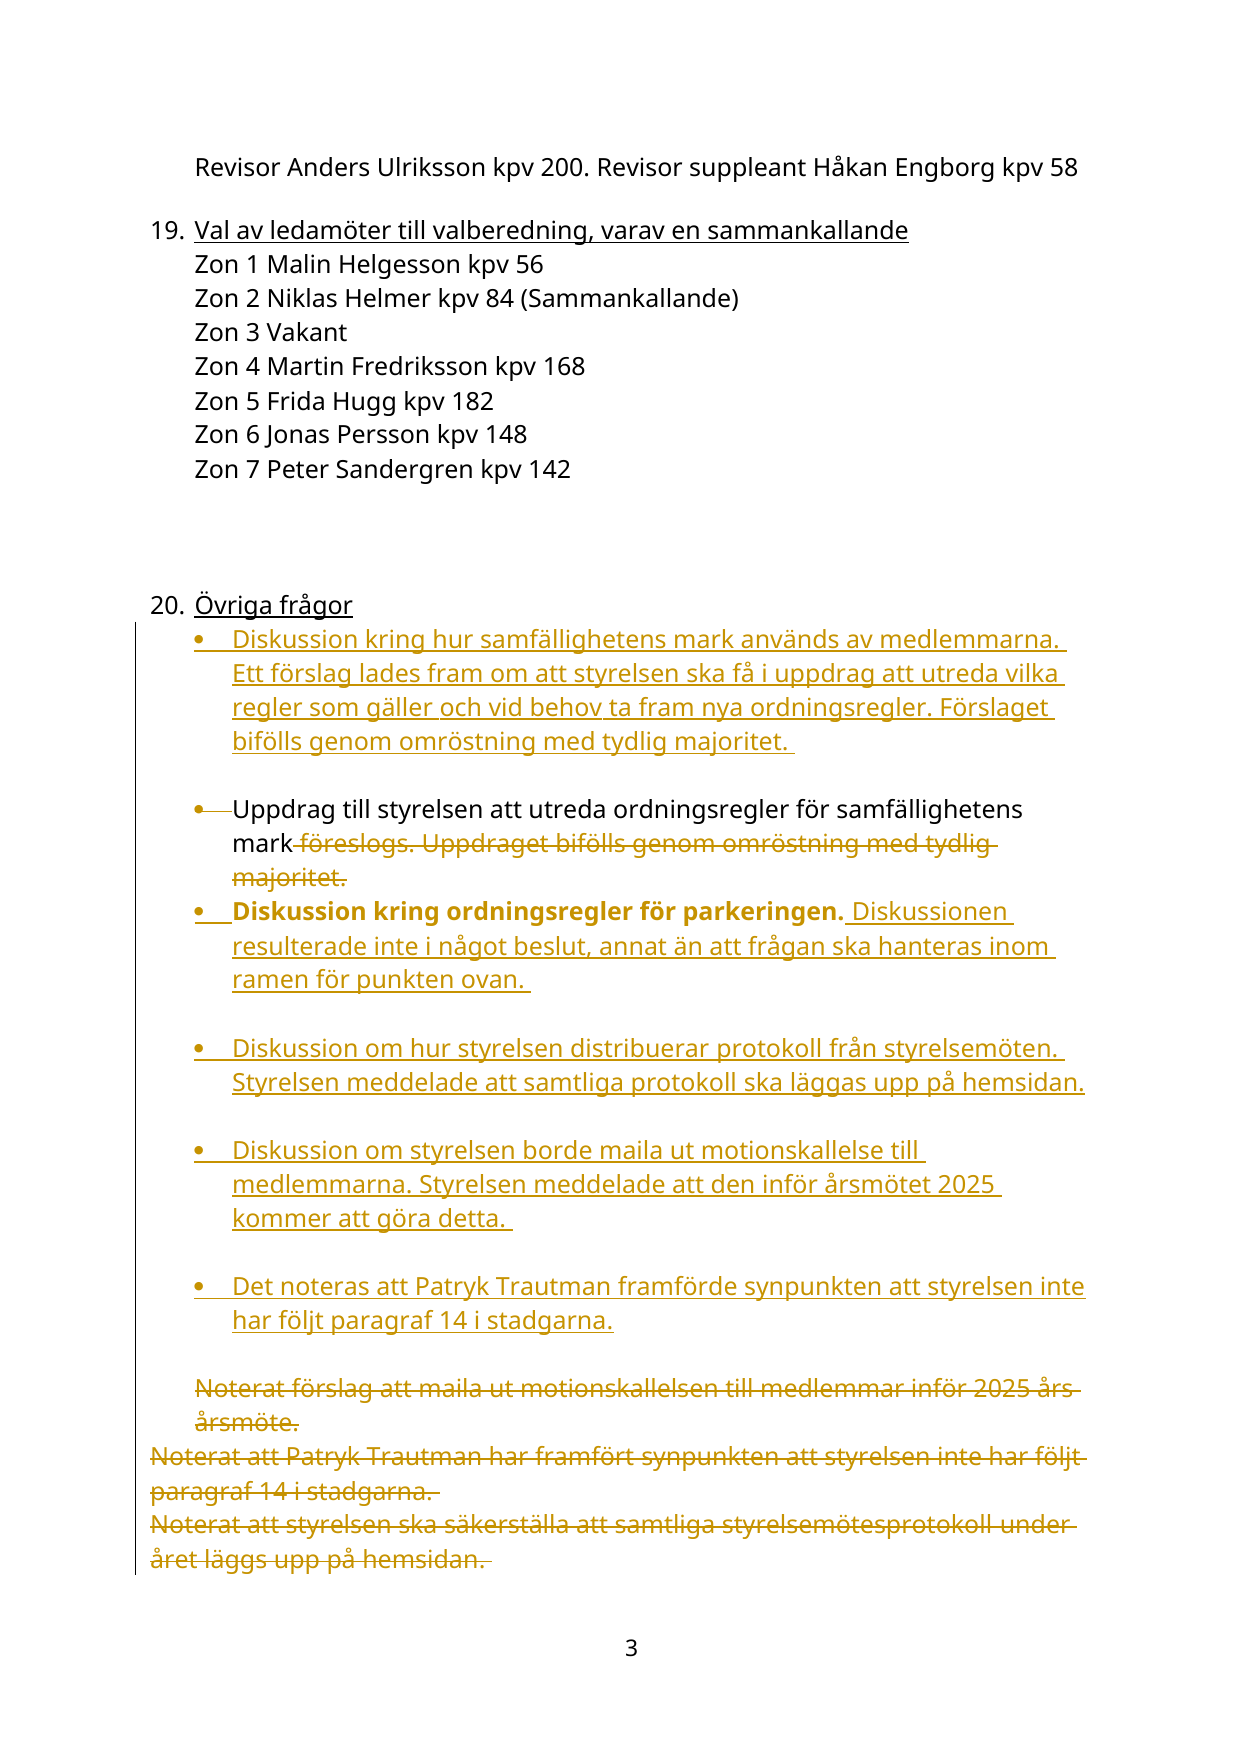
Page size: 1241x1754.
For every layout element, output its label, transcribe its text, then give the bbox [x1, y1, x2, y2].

text Zon 2 Niklas Helmer kpv 84 (Sammankallande) [194, 281, 1090, 315]
list Diskussion kring ordningsregler för parkeringen. [194, 894, 1090, 996]
text Zon 1 Malin Helgesson kpv 56 [194, 247, 1090, 281]
text Zon 7 Peter Sandergren kpv 142 [194, 451, 1090, 485]
text Zon 3 Vakant [194, 315, 1090, 349]
text Zon 4 Martin Fredriksson kpv 168 [194, 349, 1090, 383]
text Zon 6 Jonas Persson kpv 148 [194, 417, 1090, 451]
list Val av ledamöter till valberedning, varav en sammankallande [150, 213, 1090, 247]
text Revisor Anders Ulriksson kpv 200. Revisor suppleant Håkan Engborg kpv 58 [194, 150, 1090, 184]
list Övriga frågor [150, 587, 1090, 622]
text Zon 5 Frida Hugg kpv 182 [194, 383, 1090, 417]
